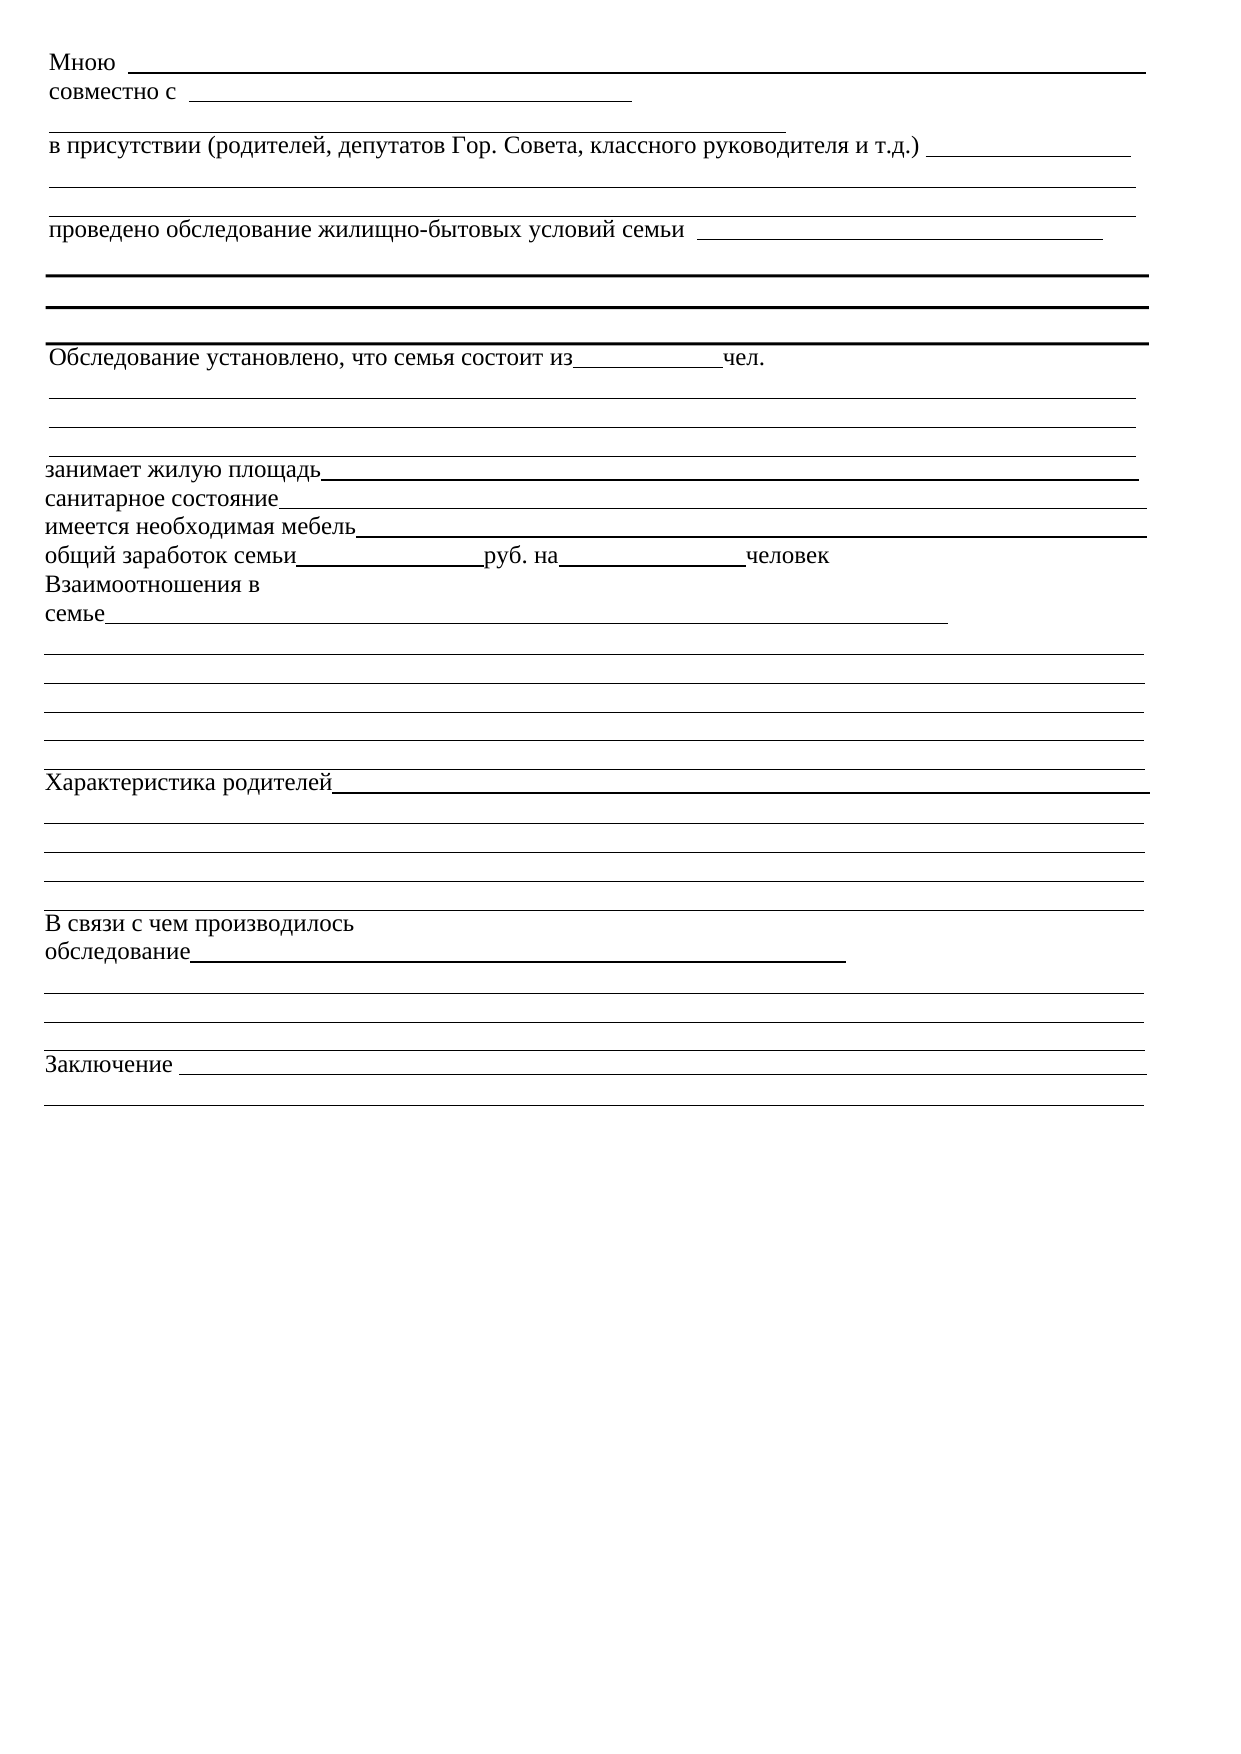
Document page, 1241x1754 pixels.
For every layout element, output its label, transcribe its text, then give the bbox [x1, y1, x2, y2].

text Характеристика родителей [44, 762, 1194, 796]
text Взаимоотношения в [44, 569, 1194, 598]
text совместно с [49, 76, 1194, 104]
text занимает жилую площадь [44, 449, 1194, 483]
text Мною [49, 50, 1194, 76]
text обследование [44, 936, 1194, 965]
text санитарное состояние имеется необходимая мебель общий заработок семьи руб. на человек [44, 483, 1149, 569]
text Обследование установлено, что семья состоит из чел. [48, 335, 1194, 370]
text семье [44, 598, 1194, 626]
text проведено обследование жилищно-бытовых условий семьи [48, 208, 1194, 242]
text Заключение [44, 1043, 1194, 1077]
text в присутствии (родителей, депутатов Гор. Совета, классного руководителя и т.д.) [49, 128, 1194, 159]
text В связи с чем производилось [44, 903, 1194, 936]
